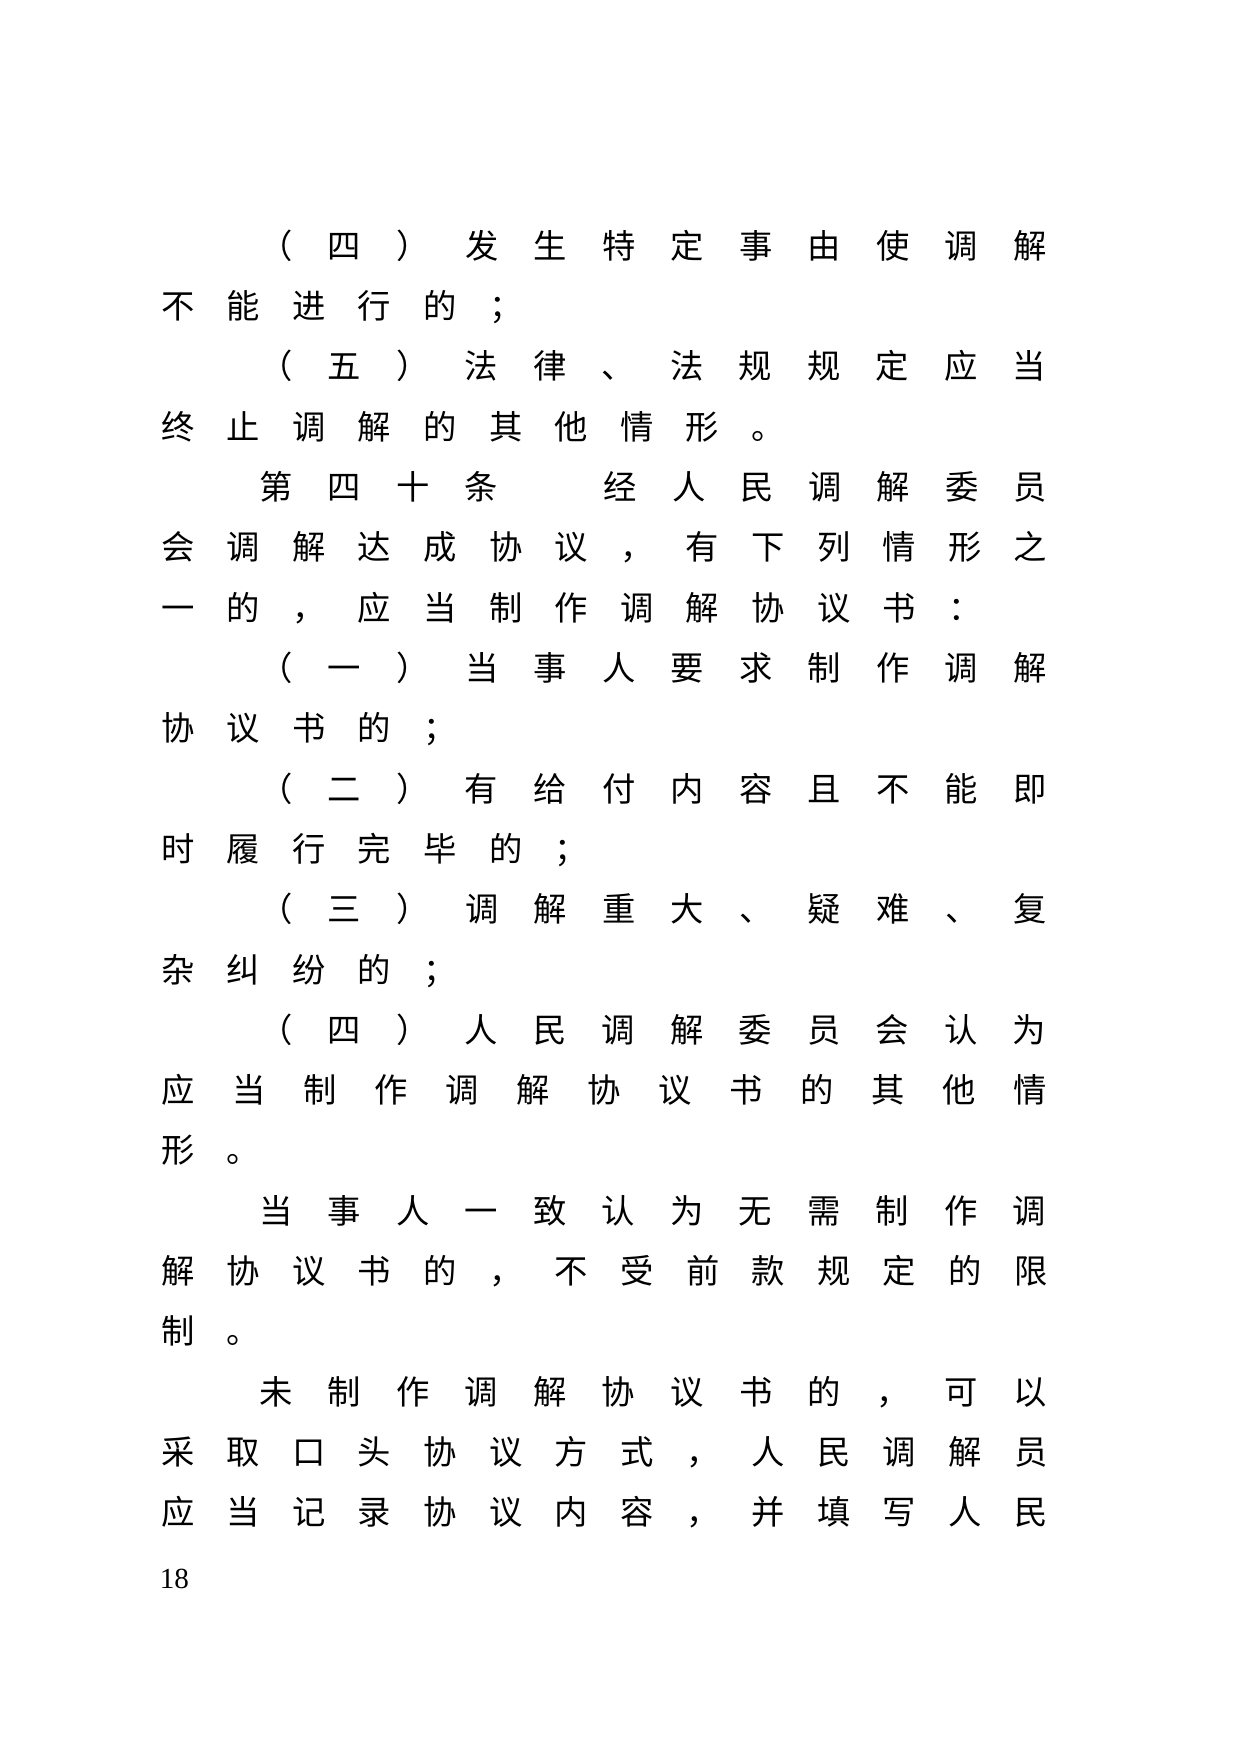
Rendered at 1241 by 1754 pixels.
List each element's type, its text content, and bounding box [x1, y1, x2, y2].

text 当事人一致认为无需制作调解协议书的，不受前款规定的限制。 [161, 1178, 1079, 1359]
text 第四十条 经人民调解委员会调解达成协议，有下列情形之一的，应当制作调解协议书： [161, 455, 1079, 636]
text （五）法律、法规规定应当终止调解的其他情形。 [161, 334, 1079, 455]
text （四）发生特定事由使调解不能进行的； [161, 213, 1079, 334]
text （二）有给付内容且不能即时履行完毕的； [161, 756, 1079, 877]
text （三）调解重大、疑难、复杂纠纷的； [161, 877, 1079, 998]
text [161, 1359, 1079, 1540]
text （四）人民调解委员会认为应当制作调解协议书的其他情形。 [161, 998, 1079, 1178]
text （一）当事人要求制作调解协议书的； [161, 636, 1079, 756]
